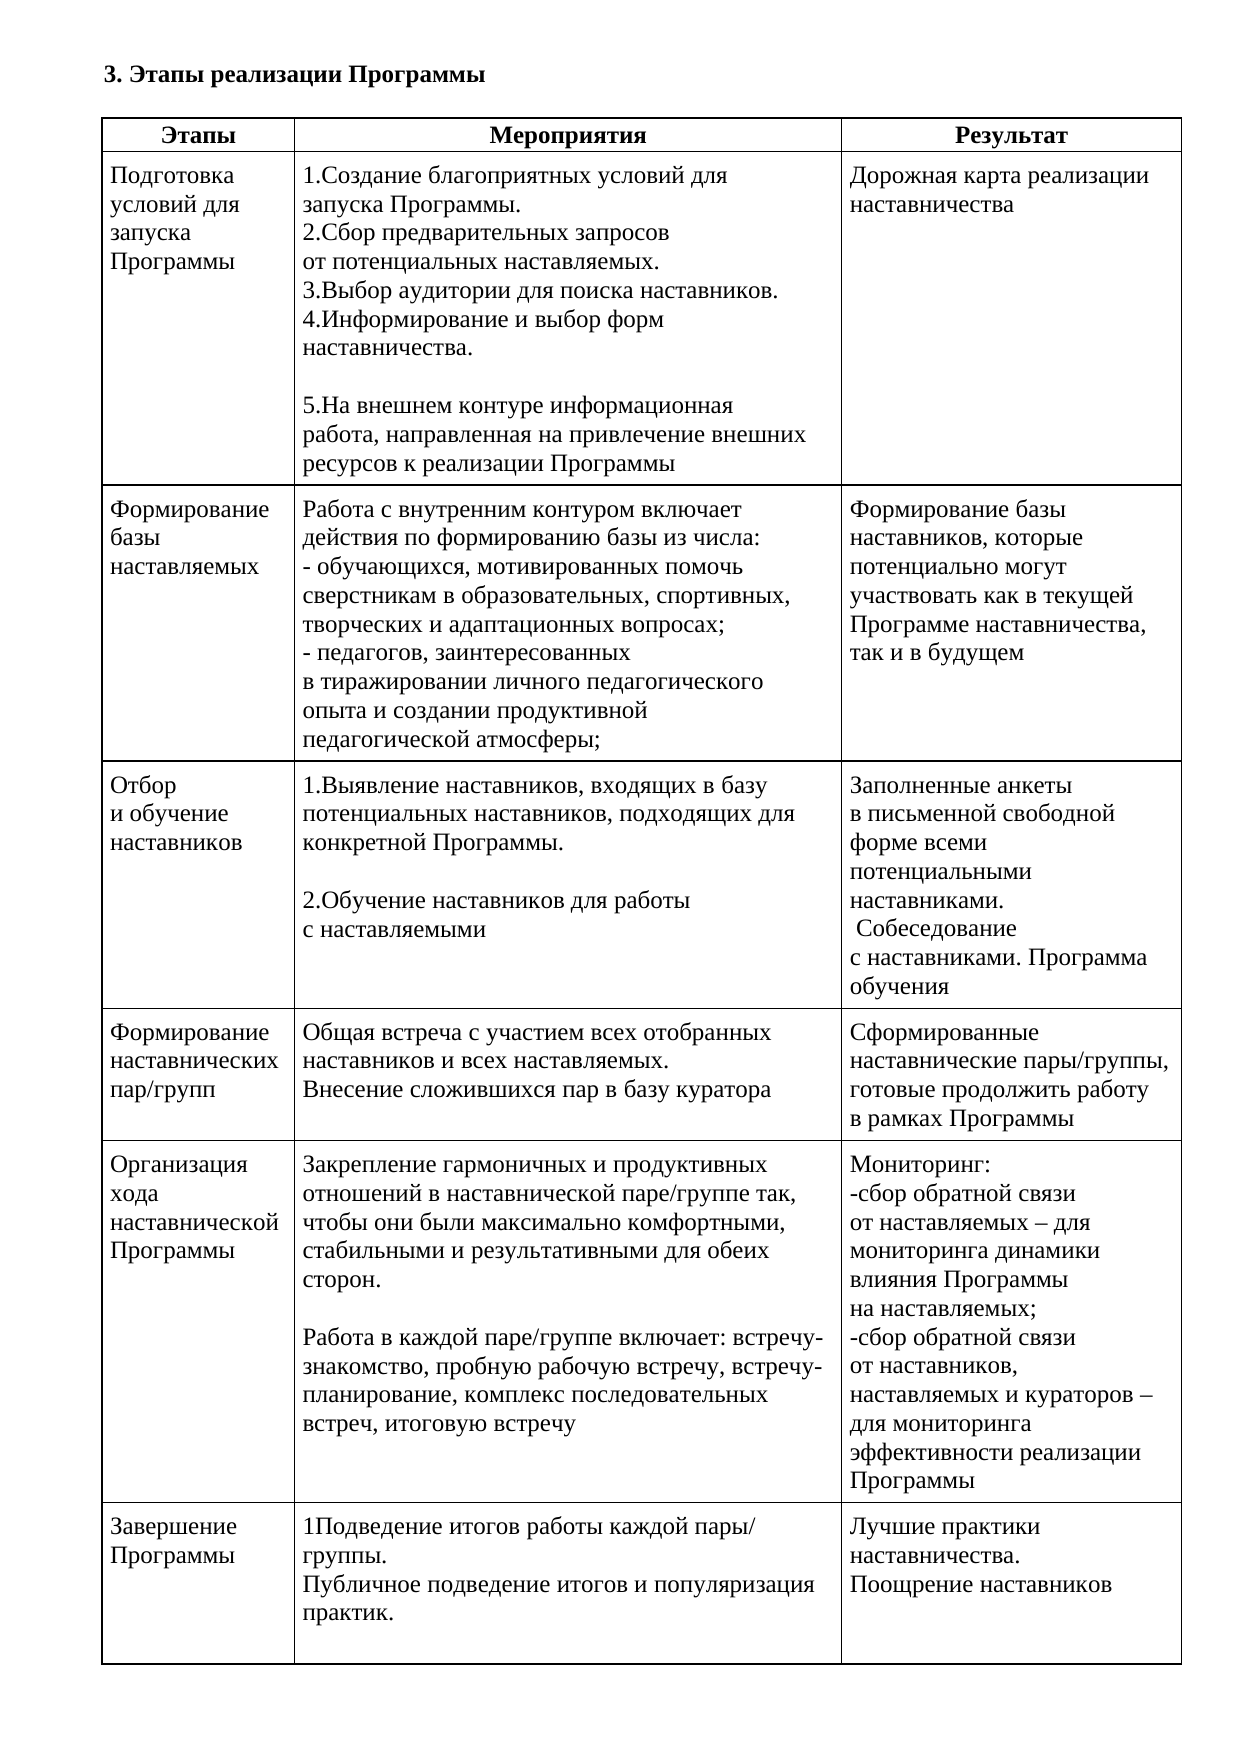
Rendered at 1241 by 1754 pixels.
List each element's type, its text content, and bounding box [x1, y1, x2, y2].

table_cell Организация хода наставнической Программы [103, 1141, 294, 1502]
table_cell 1.Создание благоприятных условий для запуска Программы. 2.Сбор предварительных запросов от потенциальных наставляемых. 3.Выбор аудитории для поиска наставников. 4.Информирование и выбор форм наставничества. 5.На внешнем контуре информационная работа, направленная на привлечение внешних ресурсов к реализации Программы [295, 152, 841, 484]
table_cell Формирование базы наставников, которые потенциально могут участвовать как в текущей Программе наставничества, так и в будущем [842, 486, 1181, 760]
table_cell Формирование базы наставляемых [103, 486, 294, 760]
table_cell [103, 1503, 294, 1663]
table_cell Подготовка условий для запуска Программы [103, 152, 294, 484]
table_cell Закрепление гармоничных и продуктивных отношений в наставнической паре/группе так, чтобы они были максимально комфортными, стабильными и результативными для обеих сторон. Работа в каждой паре/группе включает: встречу-знакомство, пробную рабочую встречу, встречу-планирование, комплекс последовательных встреч, итоговую встречу [295, 1141, 841, 1502]
table_cell Заполненные анкеты в письменной свободной форме всеми потенциальными наставниками. Собеседование с наставниками. Программа обучения [842, 762, 1181, 1007]
table_cell Мониторинг: -сбор обратной связи от наставляемых – для мониторинга динамики влияния Программы на наставляемых; -сбор обратной связи от наставников, наставляемых и кураторов – для мониторинга эффективности реализации Программы [842, 1141, 1181, 1502]
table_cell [295, 1503, 841, 1663]
table_cell 1.Выявление наставников, входящих в базу потенциальных наставников, подходящих для конкретной Программы. 2.Обучение наставников для работы с наставляемыми [295, 762, 841, 1007]
table_header Результат [842, 119, 1181, 151]
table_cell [842, 1503, 1181, 1663]
text 3. Этапы реализации Программы [103, 59, 1196, 88]
table_header Мероприятия [295, 119, 841, 151]
table_cell Сформированные наставнические пары/группы, готовые продолжить работу в рамках Программы [842, 1009, 1181, 1140]
table_cell Дорожная карта реализации наставничества [842, 152, 1181, 484]
table_header Этапы [103, 119, 294, 151]
table_cell Формирование наставнических пар/групп [103, 1009, 294, 1140]
table_cell Работа с внутренним контуром включает действия по формированию базы из числа: - обучающихся, мотивированных помочь сверстникам в образовательных, спортивных, творческих и адаптационных вопросах; - педагогов, заинтересованных в тиражировании личного педагогического опыта и создании продуктивной педагогической атмосферы; [295, 486, 841, 760]
table_cell Общая встреча с участием всех отобранных наставников и всех наставляемых. Внесение сложившихся пар в базу куратора [295, 1009, 841, 1140]
table_cell Отбор и обучение наставников [103, 762, 294, 1007]
